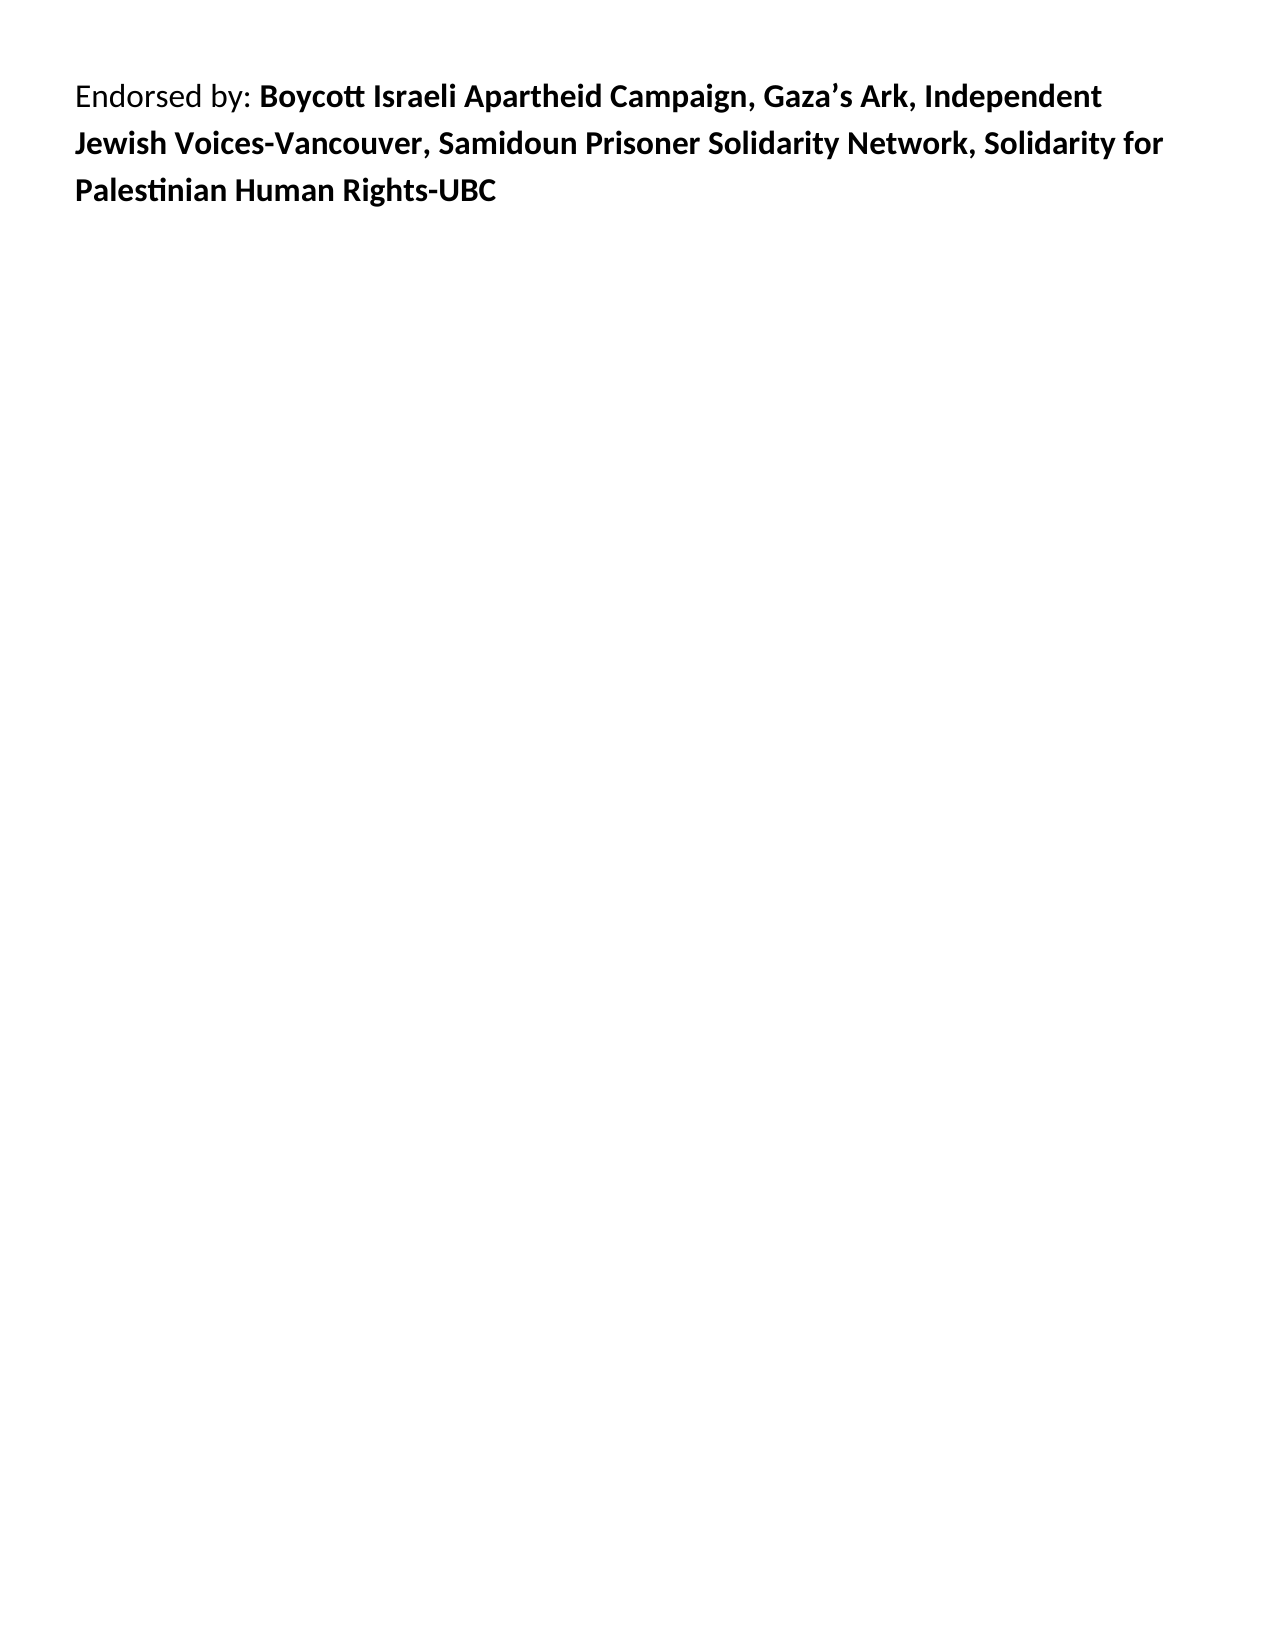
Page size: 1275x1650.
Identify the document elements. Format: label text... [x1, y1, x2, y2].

text Endorsed by: Boycott Israeli Apartheid Campaign, Gaza’s Ark, Independent Jewish Voices-Vancouver, Samidoun Prisoner Solidarity Network, Solidarity for Palestinian Human Rights-UBC [75, 75, 1200, 241]
